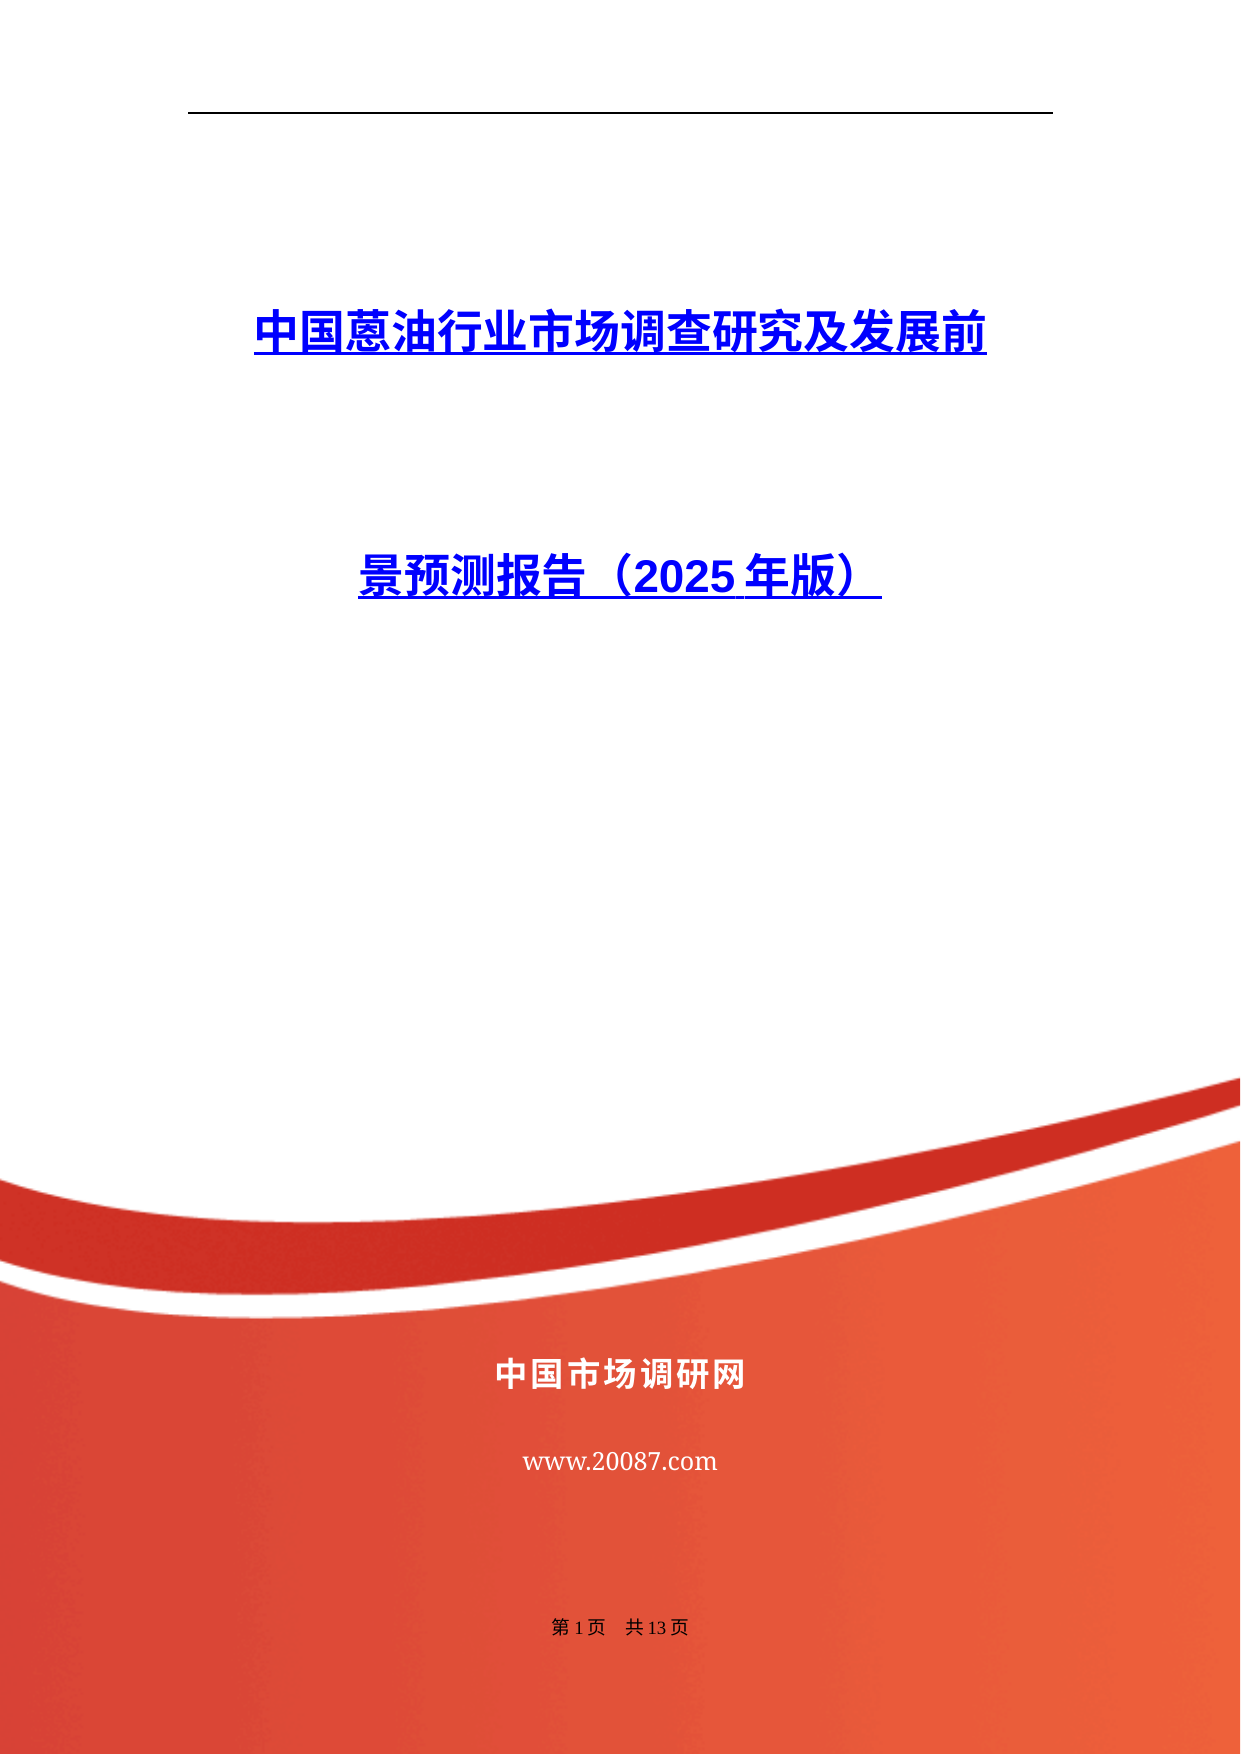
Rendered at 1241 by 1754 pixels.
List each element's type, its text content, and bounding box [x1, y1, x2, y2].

text www.20087.com [187, 1428, 1053, 1493]
picture [0, 1006, 1241, 1754]
table_header 中国蒽油行业市场调查研究及发展前景预测报告（2025年版） [188, 207, 1053, 773]
subtitle 中国市场调研网 [187, 1339, 1053, 1404]
